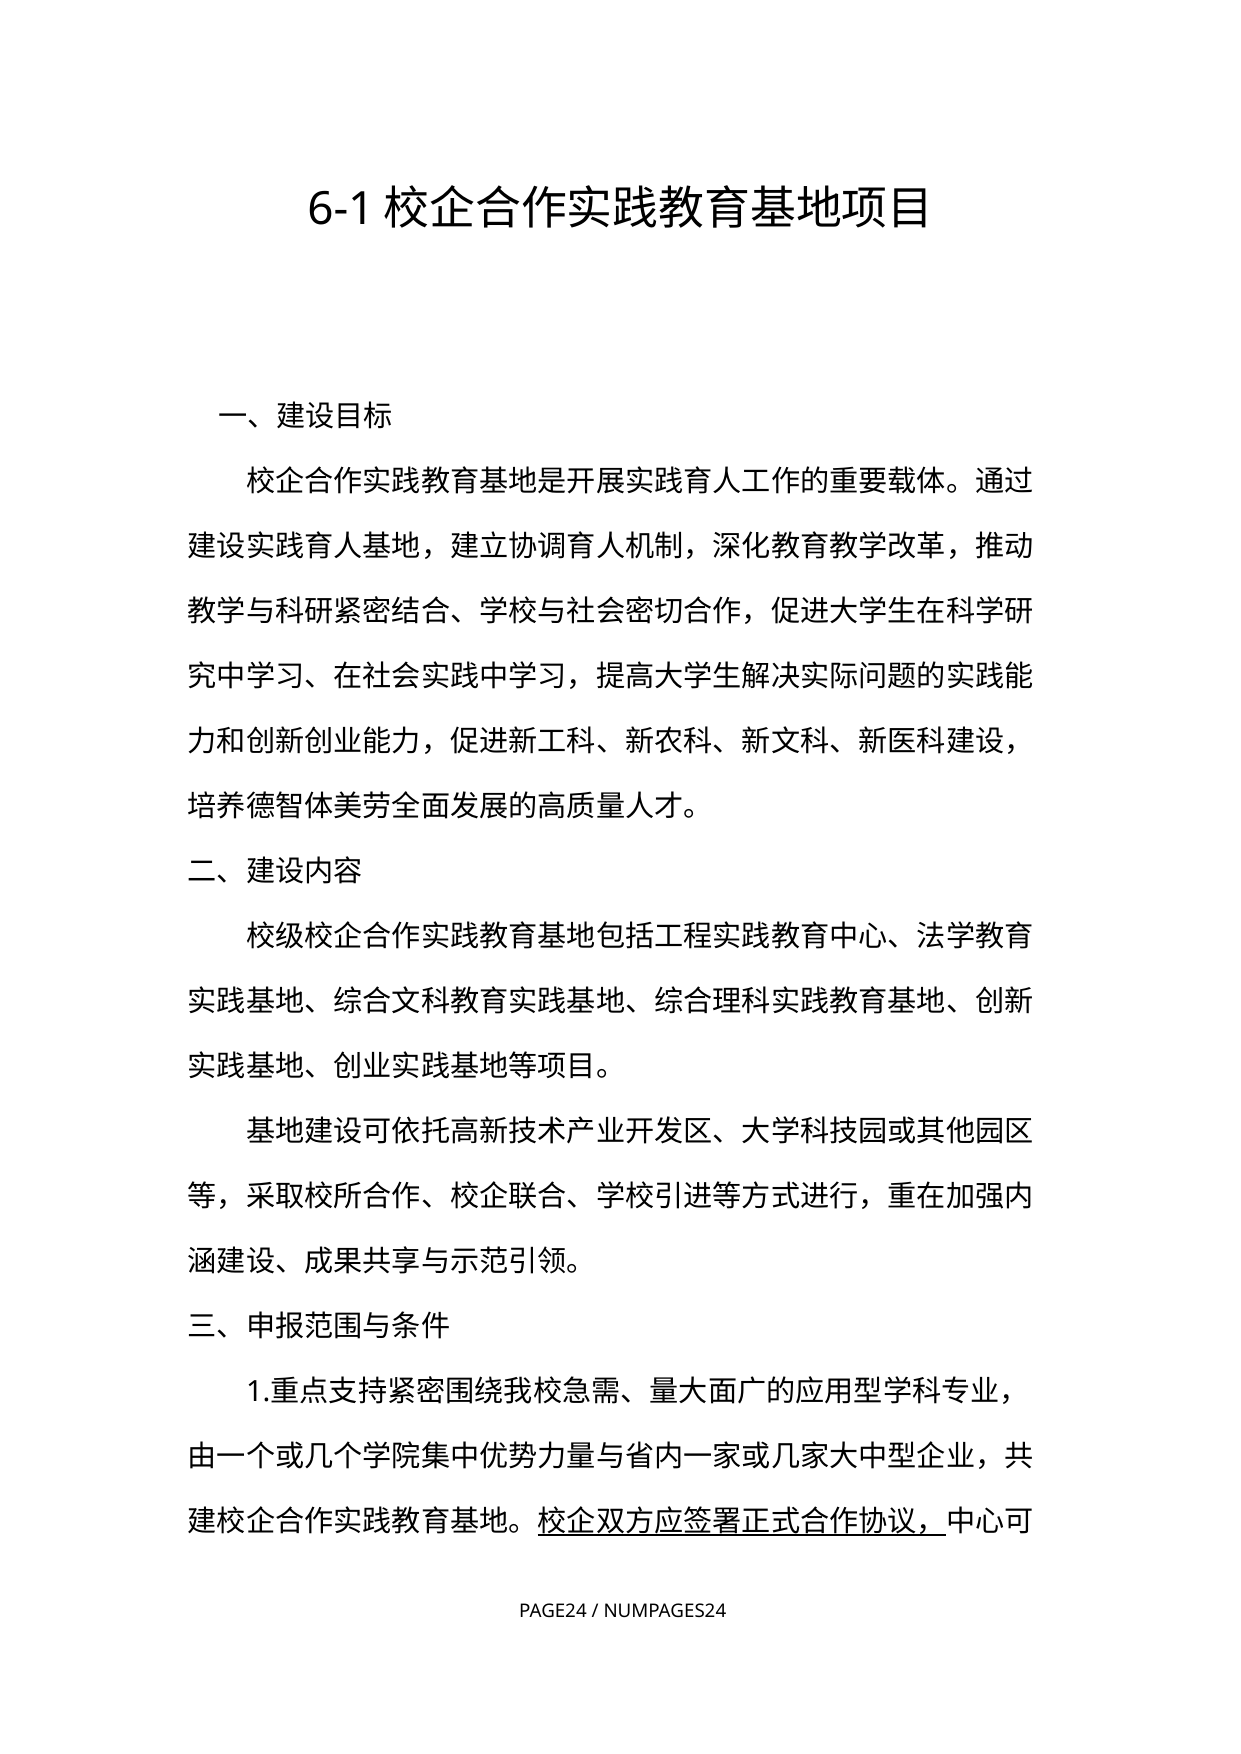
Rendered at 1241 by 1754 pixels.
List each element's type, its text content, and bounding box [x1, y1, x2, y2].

subtitle 6-1校企合作实践教育基地项目 [187, 156, 1053, 253]
text 三、申报范围与条件 [187, 1291, 1053, 1356]
text 校企合作实践教育基地是开展实践育人工作的重要载体。通过建设实践育人基地，建立协调育人机制，深化教育教学改革，推动教学与科研紧密结合、学校与社会密切合作，促进大学生在科学研究中学习、在社会实践中学习，提高大学生解决实际问题的实践能力和创新创业能力，促进新工科、新农科、新文科、新医科建设，培养德智体美劳全面发展的高质量人才。 [187, 446, 1053, 836]
text 一、建设目标 [187, 381, 1053, 446]
text 二、建设内容 [187, 836, 1053, 901]
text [187, 1356, 1053, 1551]
text 校级校企合作实践教育基地包括工程实践教育中心、法学教育实践基地、综合文科教育实践基地、综合理科实践教育基地、创新实践基地、创业实践基地等项目。 [187, 901, 1053, 1096]
text 基地建设可依托高新技术产业开发区、大学科技园或其他园区等，采取校所合作、校企联合、学校引进等方式进行，重在加强内涵建设、成果共享与示范引领。 [187, 1096, 1053, 1291]
